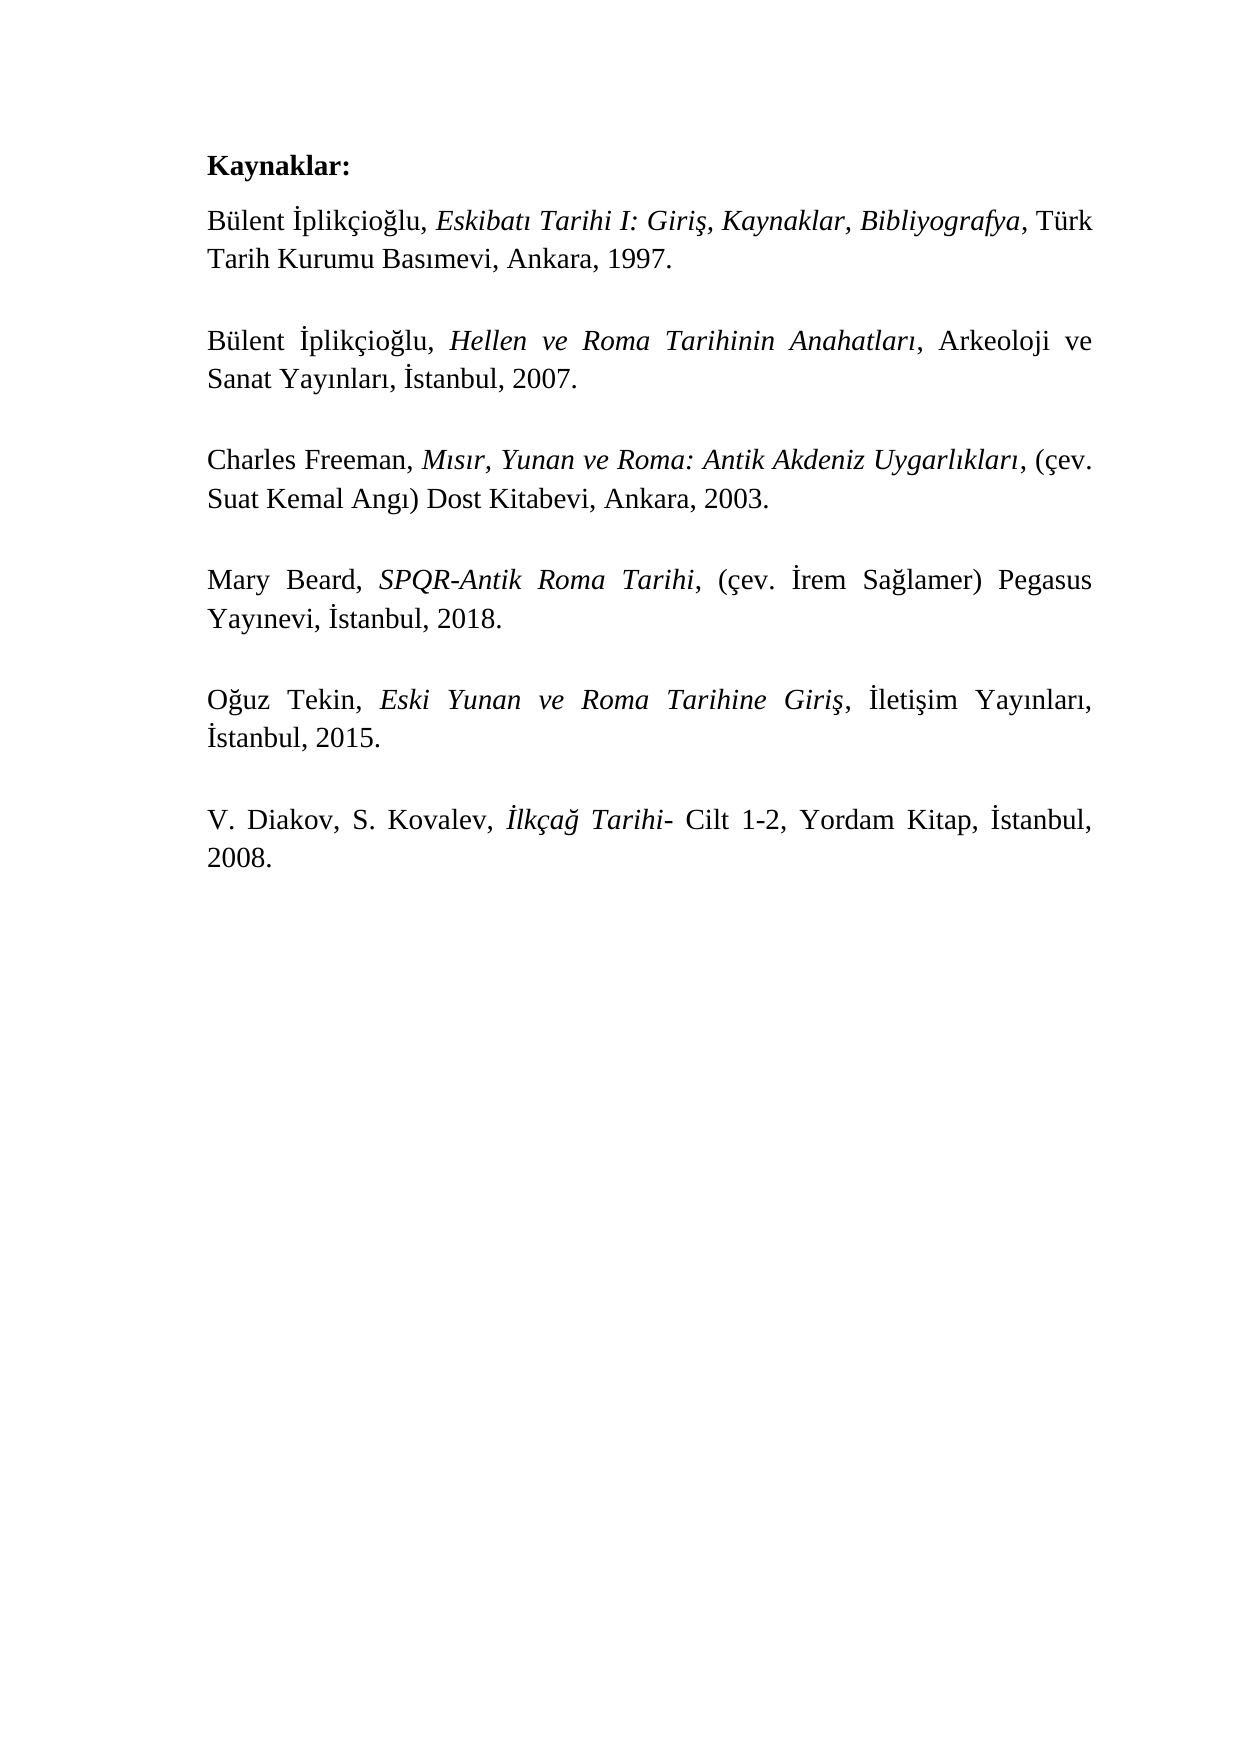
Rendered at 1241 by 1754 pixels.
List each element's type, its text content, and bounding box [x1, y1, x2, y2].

text Mary Beard, SPQR-Antik Roma Tarihi, (çev. İrem Sağlamer) Pegasus Yayınevi, İstanbul, 2018. [207, 562, 1092, 634]
text Bülent İplikçioğlu, Hellen ve Roma Tarihinin Anahatları, Arkeoloji ve Sanat Yayınları, İstanbul, 2007. [207, 323, 1092, 395]
text Bülent İplikçioğlu, Eskibatı Tarihi I: Giriş, Kaynaklar, Bibliyografya, Türk Tarih Kurumu Basımevi, Ankara, 1997. [207, 203, 1092, 275]
text V. Diakov, S. Kovalev, İlkçağ Tarihi- Cilt 1-2, Yordam Kitap, İstanbul, 2008. [207, 802, 1092, 874]
text Charles Freeman, Mısır, Yunan ve Roma: Antik Akdeniz Uygarlıkları, (çev. Suat Kemal Angı) Dost Kitabevi, Ankara, 2003. [207, 442, 1092, 514]
text Oğuz Tekin, Eski Yunan ve Roma Tarihine Giriş, İletişim Yayınları, İstanbul, 2015. [207, 682, 1092, 754]
text Kaynaklar: [207, 148, 1092, 181]
